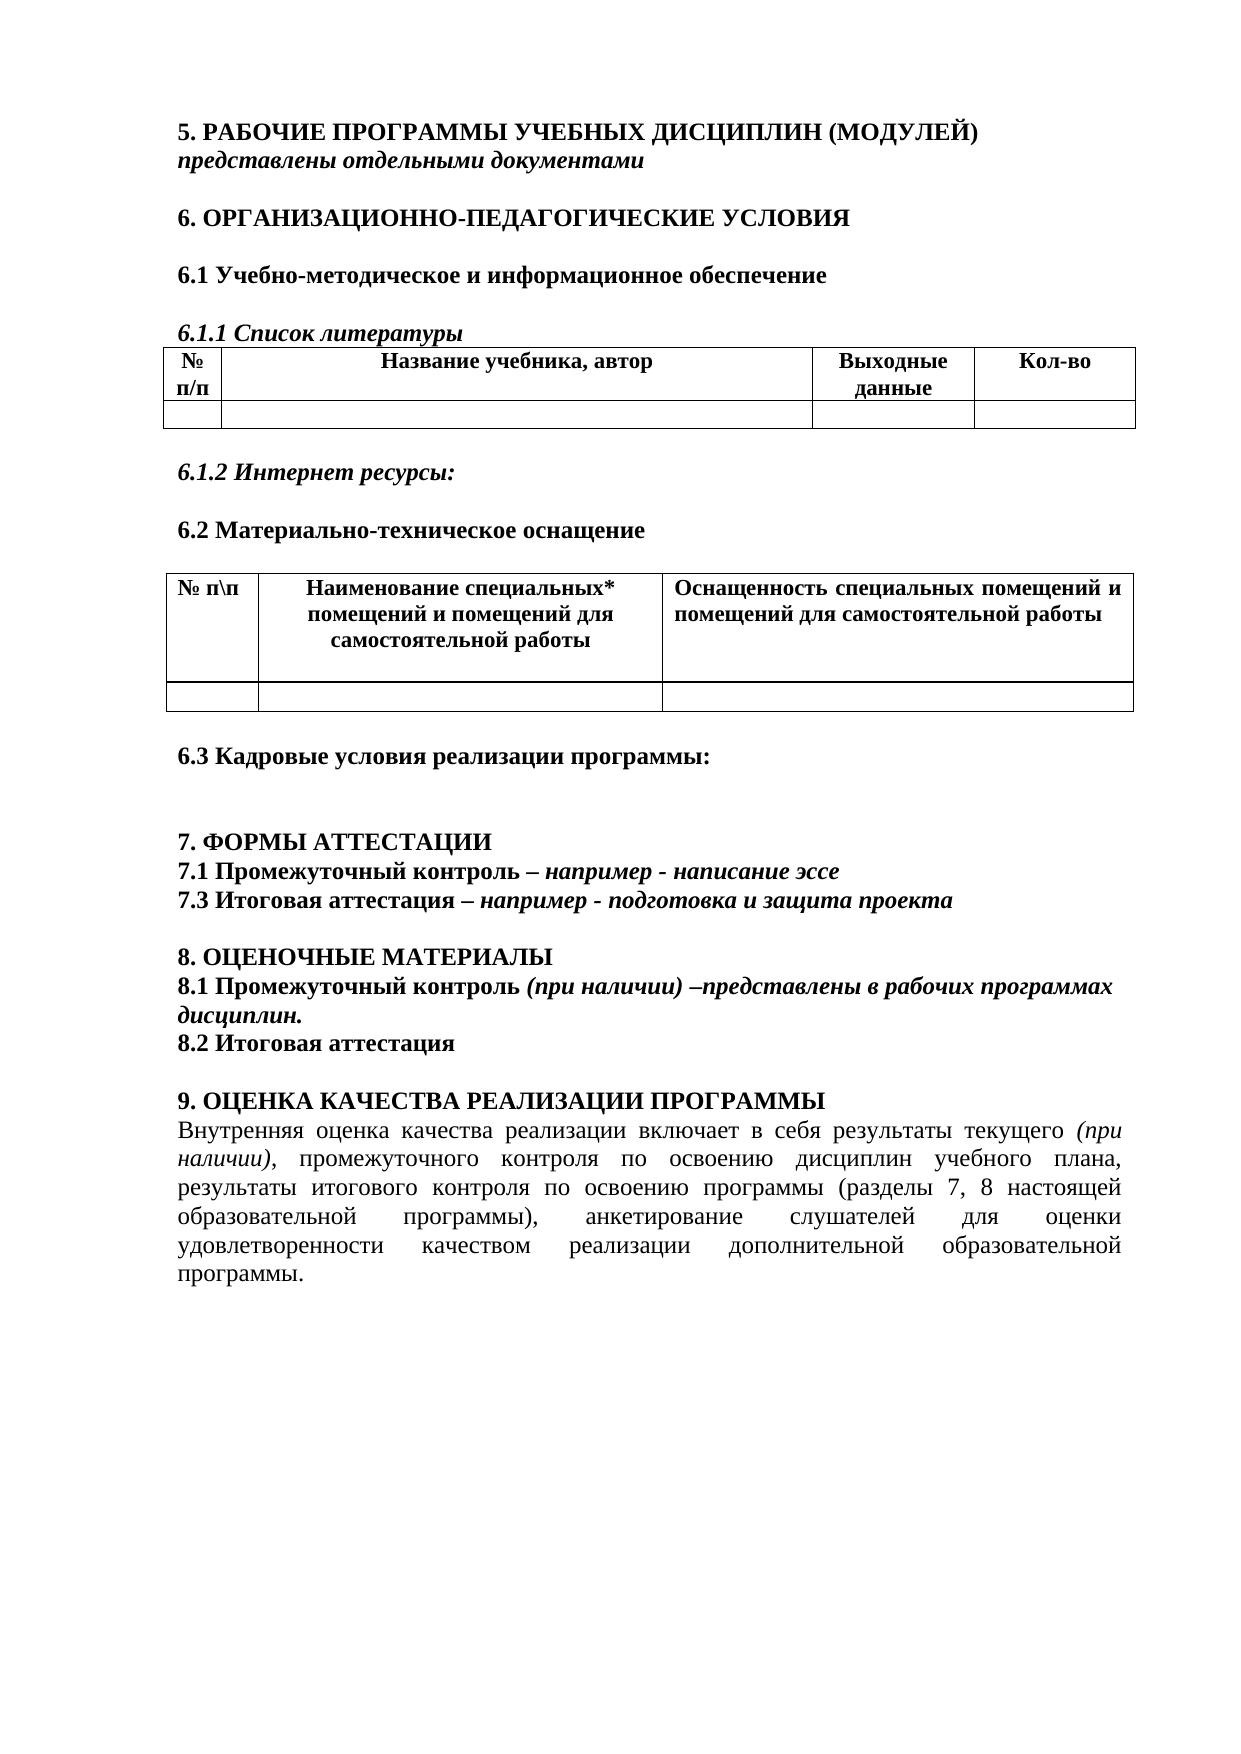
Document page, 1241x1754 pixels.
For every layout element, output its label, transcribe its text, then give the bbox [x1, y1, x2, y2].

table_header Кол-во [975, 348, 1135, 400]
table_header Наименование специальных* помещений и помещений для самостоятельной работы [259, 574, 662, 681]
table_header № п\п [167, 574, 258, 681]
table_cell [222, 401, 812, 428]
text 6.1.2 Интернет ресурсы: [177, 457, 1122, 486]
table_header Название учебника, автор [222, 348, 812, 400]
table_cell [663, 683, 1133, 711]
table_cell [975, 401, 1135, 428]
list 7.3 Итоговая аттестация – например - подготовка и защита проекта [177, 885, 1122, 913]
table_header Оснащенность специальных помещений и помещений для самостоятельной работы [663, 574, 1133, 681]
table_cell [167, 683, 258, 711]
list 7.1 Промежуточный контроль – например - написание эссе [177, 856, 1122, 885]
text 6. ОРГАНИЗАЦИОННО-ПЕДАГОГИЧЕСКИЕ УСЛОВИЯ [177, 203, 1122, 232]
text 6.2 Материально-техническое оснащение [177, 515, 1122, 544]
text 6.1 Учебно-методическое и информационное обеспечение [177, 260, 1122, 289]
table_cell [259, 683, 662, 711]
table_header № п/п [164, 348, 221, 400]
text 7. ФОРМЫ АТТЕСТАЦИИ [177, 827, 1122, 856]
table_cell [164, 401, 221, 428]
table_cell [813, 401, 974, 428]
list 8. ОЦЕНОЧНЫЕ МАТЕРИАЛЫ [177, 942, 1122, 971]
list 8.1 Промежуточный контроль (при наличии) –представлены в рабочих программах дисциплин. [177, 971, 1122, 1028]
list 9. ОЦЕНКА КАЧЕСТВА РЕАЛИЗАЦИИ ПРОГРАММЫ [177, 1086, 1122, 1115]
text 5. РАБОЧИЕ ПРОГРАММЫ УЧЕБНЫХ ДИСЦИПЛИН (МОДУЛЕЙ) представлены отдельными документами [177, 117, 1122, 174]
text 6.1.1 Список литературы [177, 318, 1122, 347]
list 8.2 Итоговая аттестация [177, 1028, 1122, 1057]
table_header Выходные данные [813, 348, 974, 400]
text 6.3 Кадровые условия реализации программы: [177, 741, 1122, 770]
list Внутренняя оценка качества реализации включает в себя результаты текущего (при наличии), промежуточного контроля по освоению дисциплин учебного плана, результаты итогового контроля по освоению программы (разделы 7, 8 настоящей образовательной программы), анкетирование слушателей для оценки удовлетворенности качеством реализации дополнительной образовательной программы. [177, 1115, 1122, 1287]
